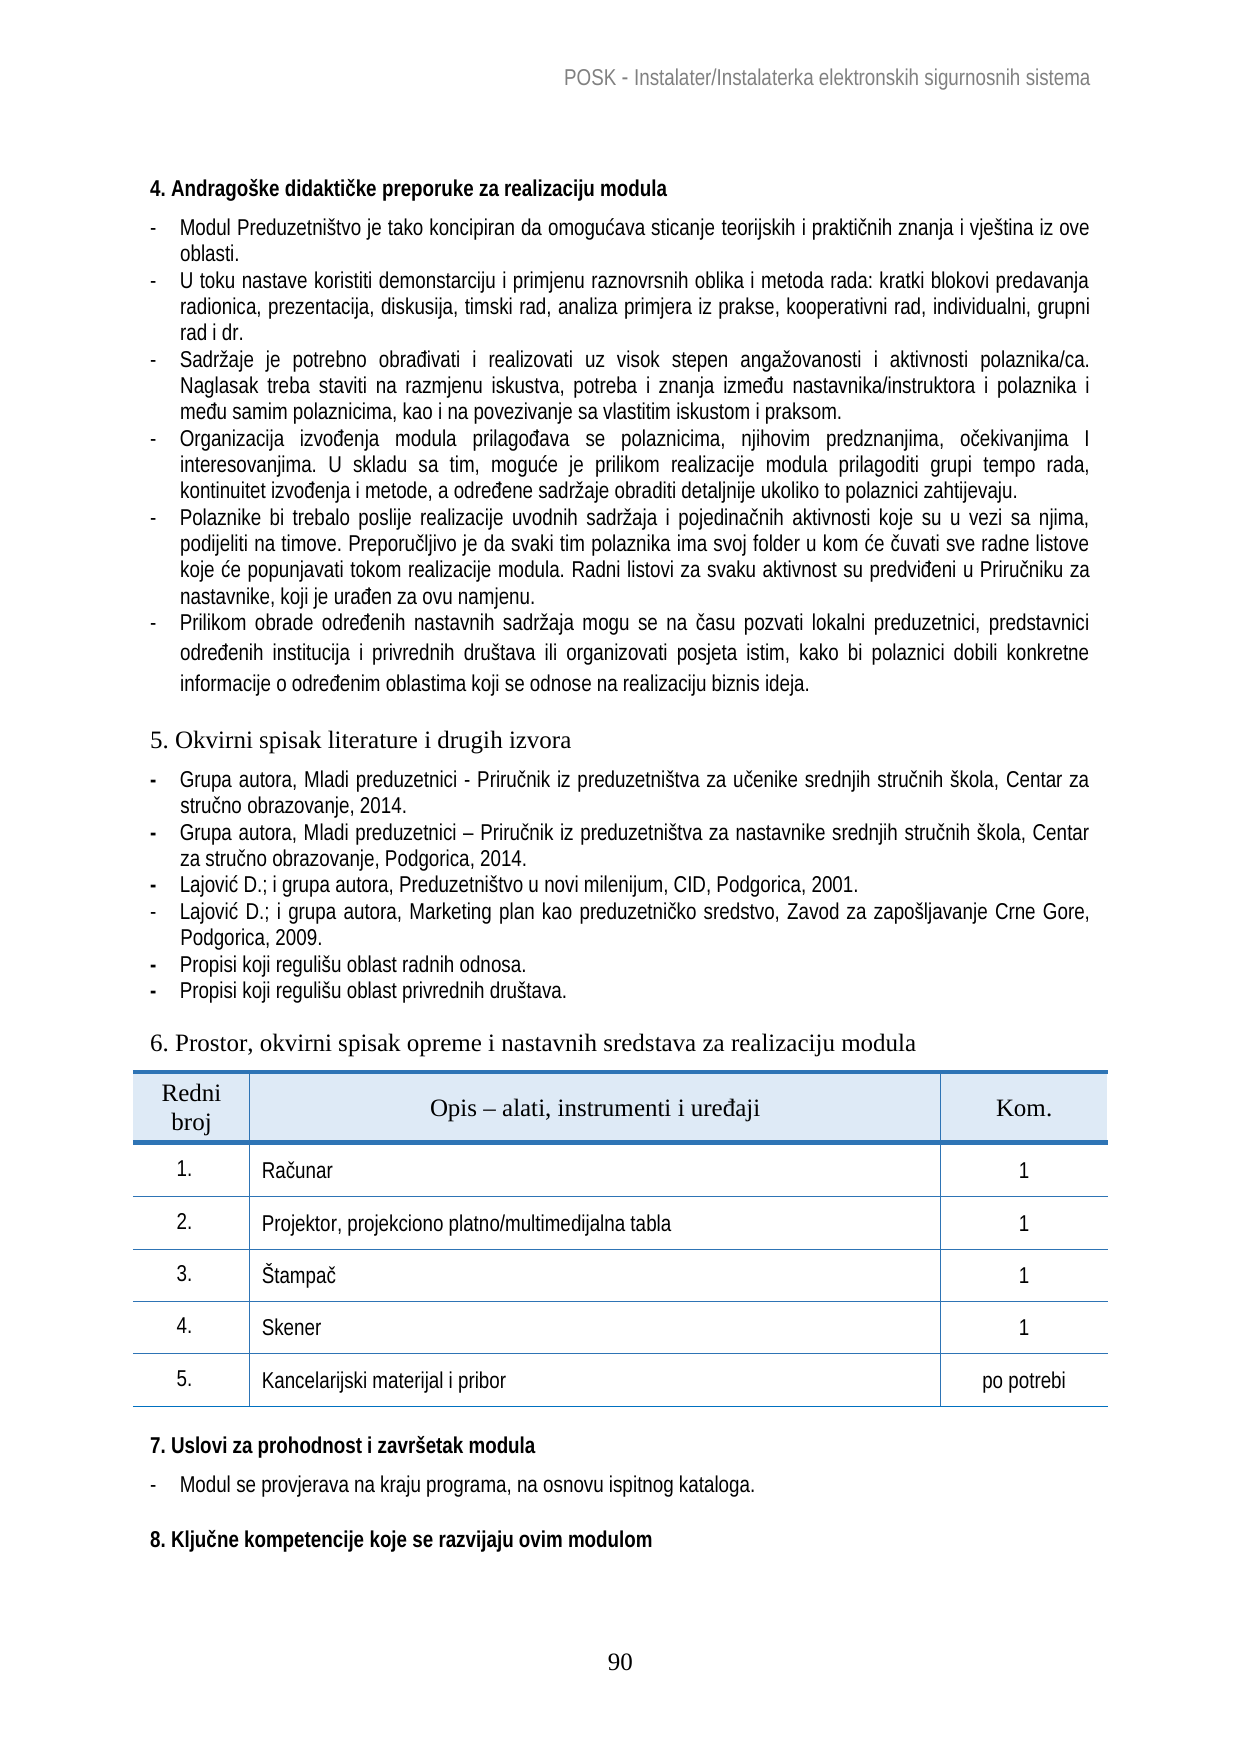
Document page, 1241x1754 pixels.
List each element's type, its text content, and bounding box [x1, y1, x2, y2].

table_cell 1 [941, 1302, 1107, 1353]
list Organizacija izvođenja modula prilagođava se polaznicima, njihovim predznanjima, očekivanjima I interesovanjima. U skladu sa tim, moguće je prilikom realizacije modula prilagoditi grupi tempo rada, kontinuitet izvođenja i metode, a određene sadržaje obraditi detaljnije ukoliko to polaznici zahtijevaju. [150, 425, 1090, 504]
table_cell [133, 1250, 249, 1301]
text 7. Uslovi za prohodnost i završetak modula [150, 1432, 1090, 1458]
table_cell Projektor, projekciono platno/multimedijalna tabla [250, 1197, 940, 1248]
list Grupa autora, Mladi preduzetnici – Priručnik iz preduzetništva za nastavnike srednjih stručnih škola, Centar za stručno obrazovanje, Podgorica, 2014. [150, 819, 1090, 871]
list Grupa autora, Mladi preduzetnici - Priručnik iz preduzetništva za učenike srednjih stručnih škola, Centar za stručno obrazovanje, 2014. [150, 766, 1090, 819]
table_cell Kancelarijski materijal i pribor [250, 1354, 940, 1406]
list U toku nastave koristiti demonstarciju i primjenu raznovrsnih oblika i metoda rada: kratki blokovi predavanja radionica, prezentacija, diskusija, timski rad, analiza primjera iz prakse, kooperativni rad, individualni, grupni rad i dr. [150, 267, 1090, 346]
table_cell Skener [250, 1302, 940, 1353]
list Sadržaje je potrebno obrađivati i realizovati uz visok stepen angažovanosti i aktivnosti polaznika/ca. Naglasak treba staviti na razmjenu iskustva, potreba i znanja između nastavnika/instruktora i polaznika i među samim polaznicima, kao i na povezivanje sa vlastitim iskustom i praksom. [150, 346, 1090, 425]
list Modul Preduzetništvo je tako koncipiran da omogućava sticanje teorijskih i praktičnih znanja i vještina iz ove oblasti. [150, 214, 1090, 267]
text 4. Andragoške didaktičke preporuke za realizaciju modula [150, 175, 1090, 201]
list Lajović D.; i grupa autora, Marketing plan kao preduzetničko sredstvo, Zavod za zapošljavanje Crne Gore, Podgorica, 2009. [150, 898, 1090, 951]
table_header [250, 1074, 940, 1140]
table_header [941, 1074, 1107, 1140]
table_cell [133, 1197, 249, 1248]
list Modul se provjerava na kraju programa, na osnovu ispitnog kataloga. [150, 1471, 1090, 1497]
table_cell [133, 1145, 249, 1196]
list Propisi koji regulišu oblast privrednih društava. [150, 977, 1090, 1003]
table_cell Štampač [250, 1250, 940, 1301]
table_header [133, 1074, 249, 1140]
table_cell 1 [941, 1250, 1107, 1301]
table_cell [133, 1302, 249, 1353]
table_cell po potrebi [941, 1354, 1107, 1406]
table_cell 1 [941, 1145, 1107, 1196]
table_cell Računar [250, 1145, 940, 1196]
list Lajović D.; i grupa autora, Preduzetništvo u novi milenijum, CID, Podgorica, 2001. [150, 871, 1090, 898]
list Polaznike bi trebalo poslije realizacije uvodnih sadržaja i pojedinačnih aktivnosti koje su u vezi sa njima, podijeliti na timove. Preporučljivo je da svaki tim polaznika ima svoj folder u kom će čuvati sve radne listove koje će popunjavati tokom realizacije modula. Radni listovi za svaku aktivnost su predviđeni u Priručniku za nastavnike, koji je urađen za ovu namjenu. [150, 504, 1090, 609]
table_cell 1 [941, 1197, 1107, 1248]
text 8. Ključne kompetencije koje se razvijaju ovim modulom [150, 1526, 1090, 1552]
list Prilikom obrade određenih nastavnih sadržaja mogu se na času pozvati lokalni preduzetnici, predstavnici određenih institucija i privrednih društava ili organizovati posjeta istim, kako bi polaznici dobili konkretne informacije o određenim oblastima koji se odnose na realizaciju biznis ideja. [150, 609, 1090, 696]
list Propisi koji regulišu oblast radnih odnosa. [150, 951, 1090, 977]
table_cell [133, 1354, 249, 1406]
